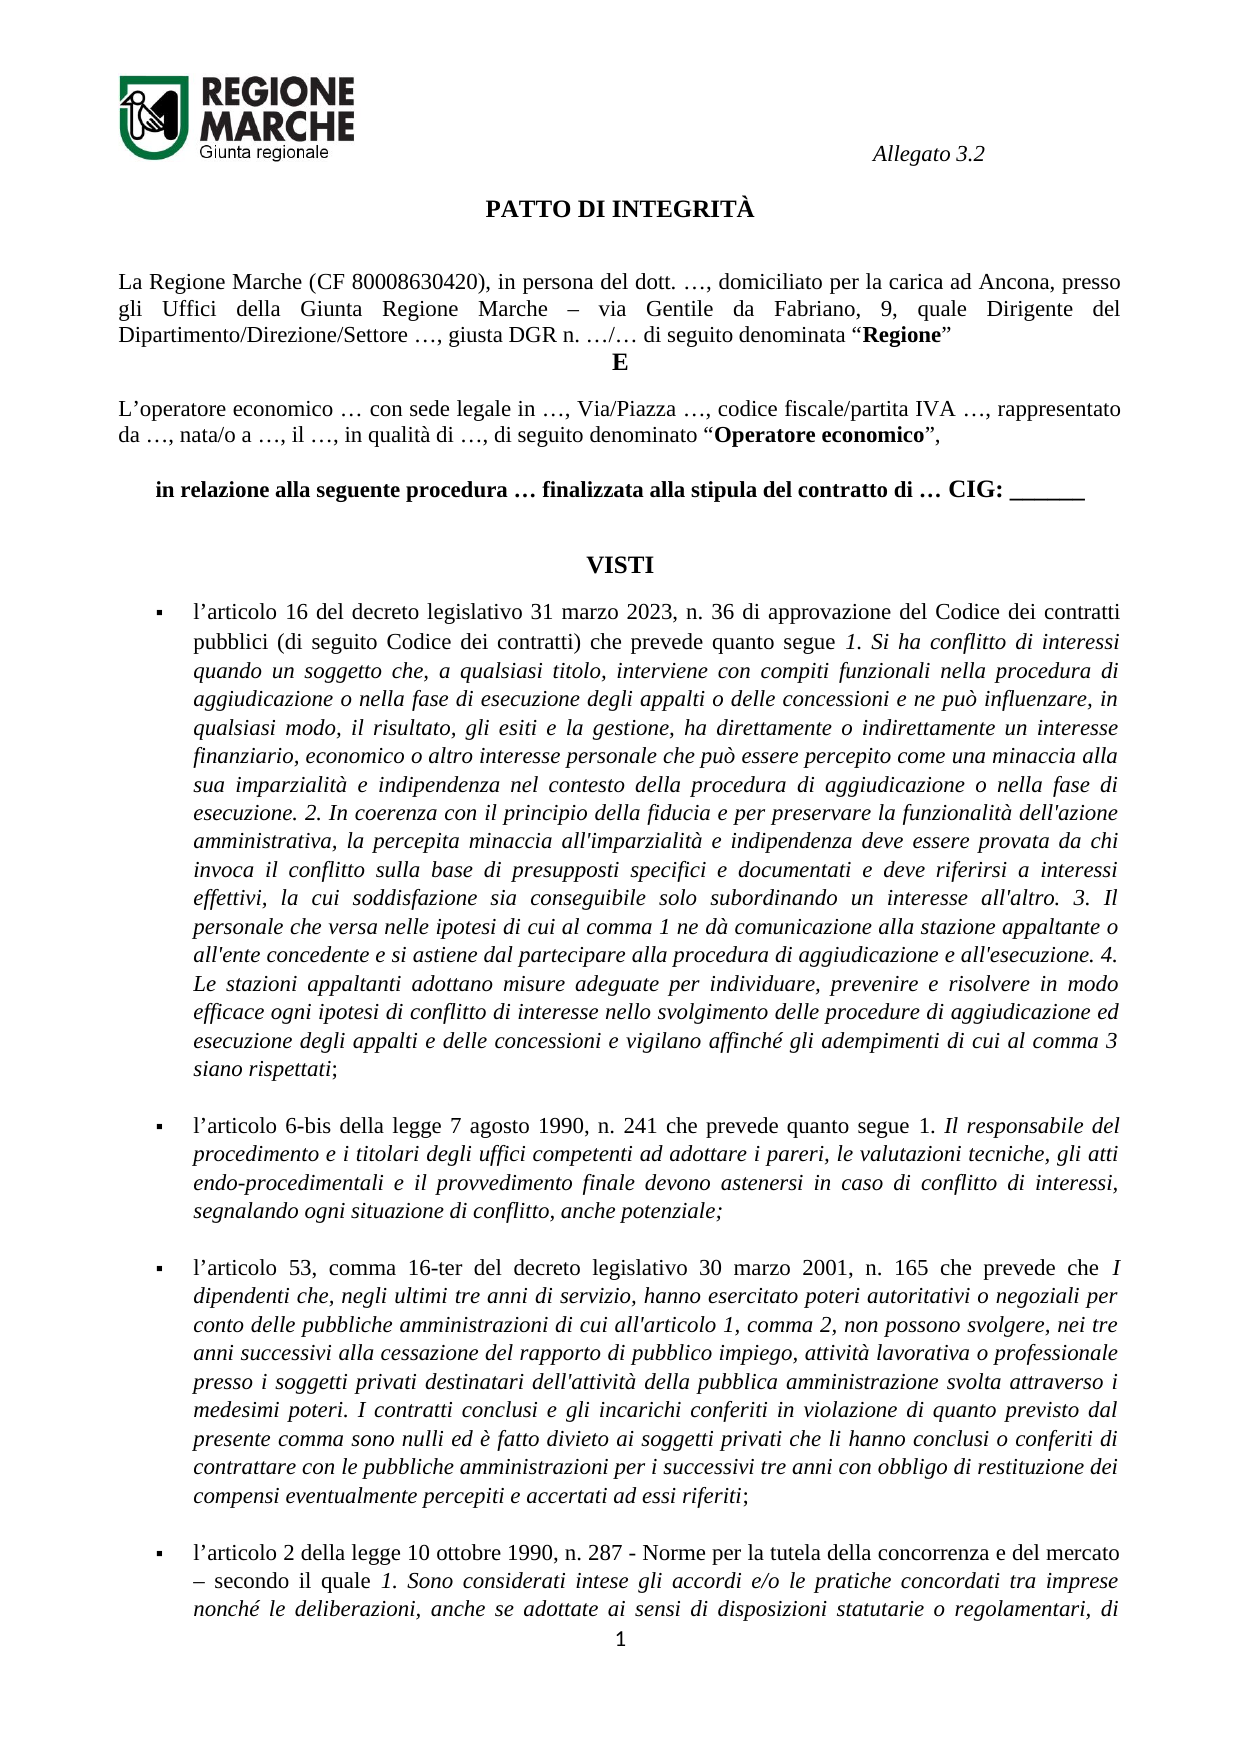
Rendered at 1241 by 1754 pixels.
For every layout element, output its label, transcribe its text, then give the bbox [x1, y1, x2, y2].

text L’operatore economico … con sede legale in …, Via/Piazza …, codice fiscale/partita IVA …, rappresentato da …, nata/o a …, il …, in qualità di …, di seguito denominato “Operatore economico”, [118, 395, 1122, 448]
text PATTO DI INTEGRITÀ [118, 194, 1122, 223]
text VISTI [118, 551, 1122, 579]
list l’articolo 53, comma 16-ter del decreto legislativo 30 marzo 2001, n. 165 che prevede che I dipendenti che, negli ultimi tre anni di servizio, hanno esercitato poteri autoritativi o negoziali per conto delle pubbliche amministrazioni di cui all'articolo 1, comma 2, non possono svolgere, nei tre anni successivi alla cessazione del rapporto di pubblico impiego, attività lavorativa o professionale presso i soggetti privati destinatari dell'attività della pubblica amministrazione svolta attraverso i medesimi poteri. I contratti conclusi e gli incarichi conferiti in violazione di quanto previsto dal presente comma sono nulli ed è fatto divieto ai soggetti privati che li hanno conclusi o conferiti di contrattare con le pubbliche amministrazioni per i successivi tre anni con obbligo di restituzione dei compensi eventualmente percepiti e accertati ad essi riferiti; [156, 1254, 1122, 1508]
list l’articolo 6-bis della legge 7 agosto 1990, n. 241 che prevede quanto segue 1. Il responsabile del procedimento e i titolari degli uffici competenti ad adottare i pareri, le valutazioni tecniche, gli atti endo-procedimentali e il provvedimento finale devono astenersi in caso di conflitto di interessi, segnalando ogni situazione di conflitto, anche potenziale; [156, 1112, 1122, 1224]
text in relazione alla seguente procedura … finalizzata alla stipula del contratto di … CIG: ______ [118, 474, 1122, 503]
picture [118, 73, 361, 162]
text E [118, 347, 1122, 376]
list l’articolo 16 del decreto legislativo 31 marzo 2023, n. 36 di approvazione del Codice dei contratti pubblici (di seguito Codice dei contratti) che prevede quanto segue 1. Si ha conflitto di interessi quando un soggetto che, a qualsiasi titolo, interviene con compiti funzionali nella procedura di aggiudicazione o nella fase di esecuzione degli appalti o delle concessioni e ne può influenzare, in qualsiasi modo, il risultato, gli esiti e la gestione, ha direttamente o indirettamente un interesse finanziario, economico o altro interesse personale che può essere percepito come una minaccia alla sua imparzialità e indipendenza nel contesto della procedura di aggiudicazione o nella fase di esecuzione. 2. In coerenza con il principio della fiducia e per preservare la funzionalità dell'azione amministrativa, la percepita minaccia all'imparzialità e indipendenza deve essere provata da chi invoca il conflitto sulla base di presupposti specifici e documentati e deve riferirsi a interessi effettivi, la cui soddisfazione sia conseguibile solo subordinando un interesse all'altro. 3. Il personale che versa nelle ipotesi di cui al comma 1 ne dà comunicazione alla stazione appaltante o all'ente concedente e si astiene dal partecipare alla procedura di aggiudicazione e all'esecuzione. 4. Le stazioni appaltanti adottano misure adeguate per individuare, prevenire e risolvere in modo efficace ogni ipotesi di conflitto di interesse nello svolgimento delle procedure di aggiudicazione ed esecuzione degli appalti e delle concessioni e vigilano affinché gli adempimenti di cui al comma 3 siano rispettati; [156, 598, 1122, 1081]
text La Regione Marche (CF 80008630420), in persona del dott. …, domiciliato per la carica ad Ancona, presso gli Uffici della Giunta Regione Marche – via Gentile da Fabriano, 9, quale Dirigente del Dipartimento/Direzione/Settore …, giusta DGR n. …/… di seguito denominata “Regione” [118, 268, 1122, 347]
